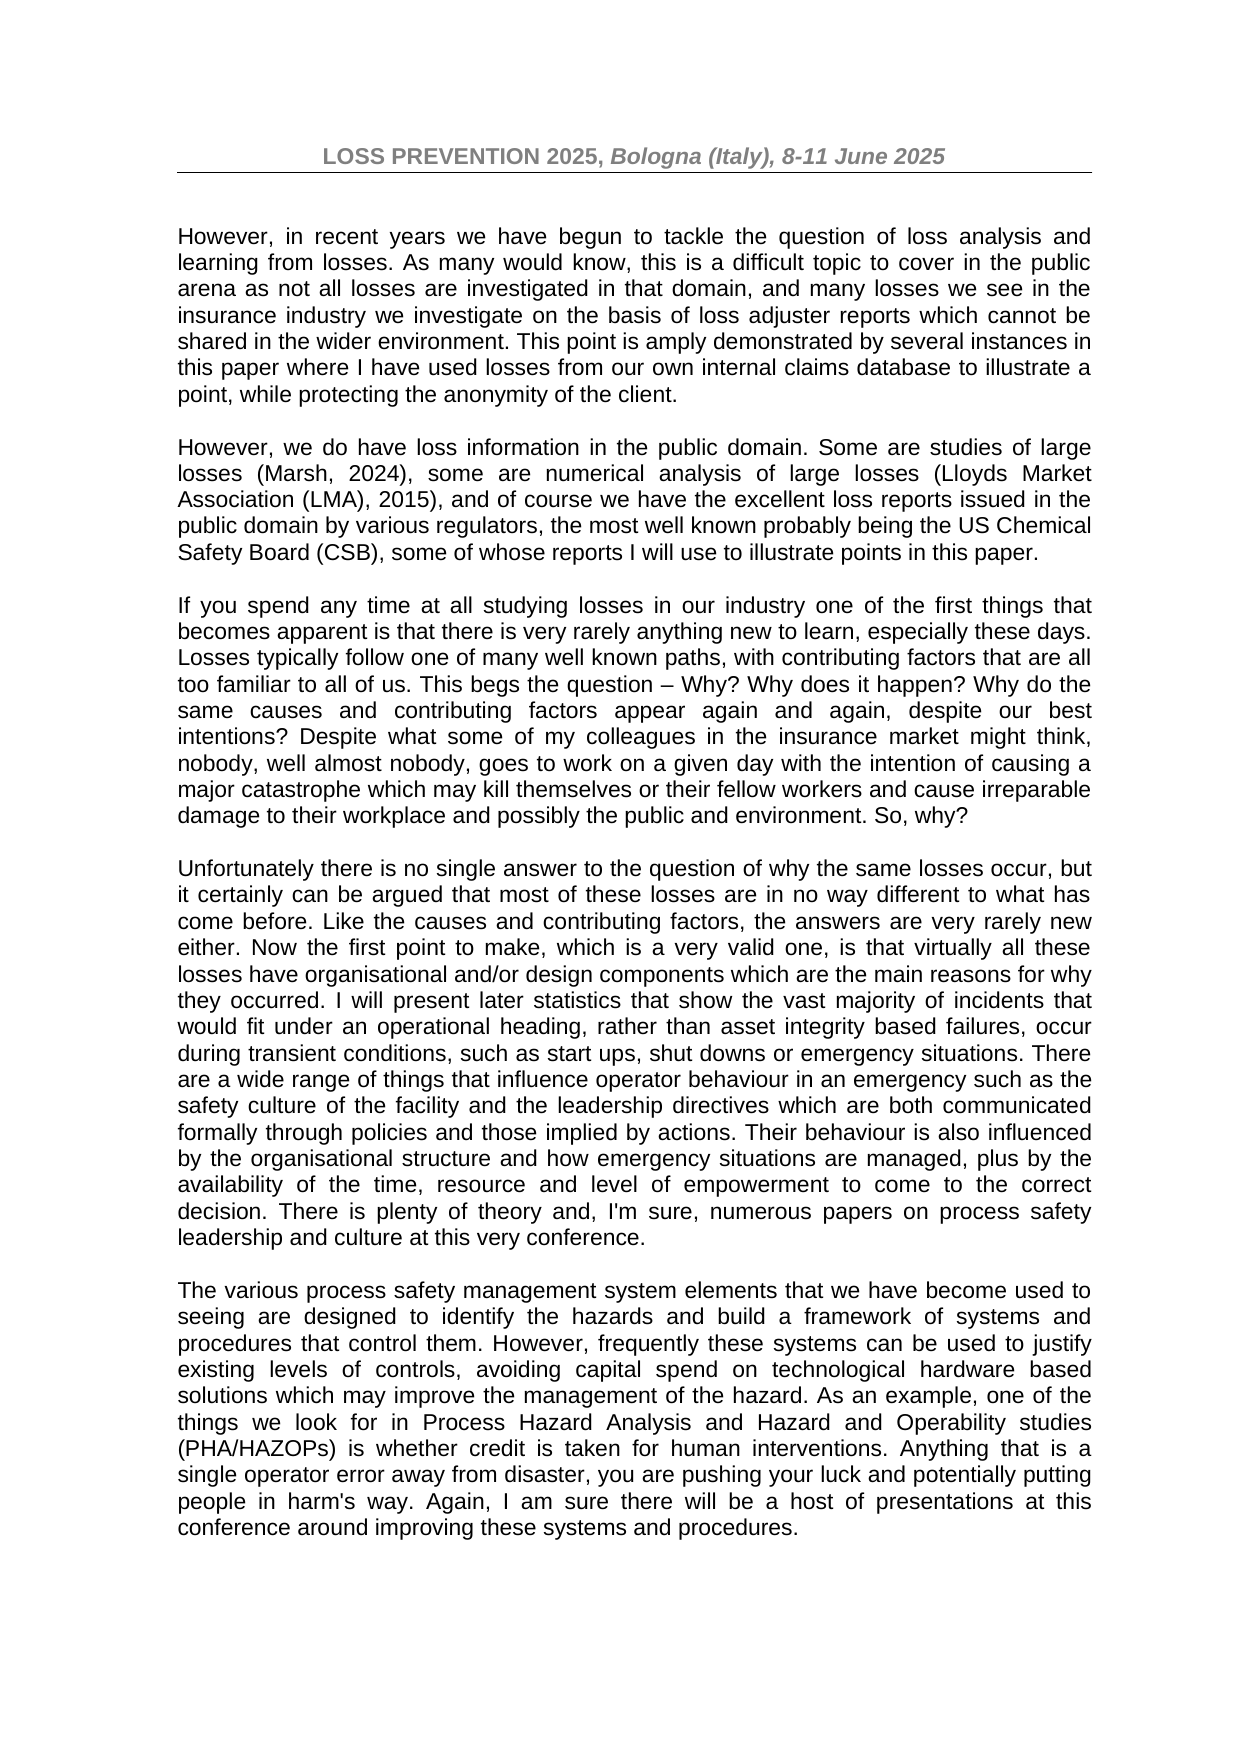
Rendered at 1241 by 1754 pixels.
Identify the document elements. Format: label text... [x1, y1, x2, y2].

text However, we do have loss information in the public domain. Some are studies of large losses (Marsh, 2024), some are numerical analysis of large losses (Lloyds Market Association (LMA), 2015), and of course we have the excellent loss reports issued in the public domain by various regulators, the most well known probably being the US Chemical Safety Board (CSB), some of whose reports I will use to illustrate points in this paper. [177, 433, 1093, 565]
text Unfortunately there is no single answer to the question of why the same losses occur, but it certainly can be argued that most of these losses are in no way different to what has come before. Like the causes and contributing factors, the answers are very rarely new either. Now the first point to make, which is a very valid one, is that virtually all these losses have organisational and/or design components which are the main reasons for why they occurred. I will present later statistics that show the vast majority of incidents that would fit under an operational heading, rather than asset integrity based failures, occur during transient conditions, such as start ups, shut downs or emergency situations. There are a wide range of things that influence operator behaviour in an emergency such as the safety culture of the facility and the leadership directives which are both communicated formally through policies and those implied by actions. Their behaviour is also influenced by the organisational structure and how emergency situations are managed, plus by the availability of the time, resource and level of empowerment to come to the correct decision. There is plenty of theory and, I'm sure, numerous papers on process safety leadership and culture at this very conference. [177, 855, 1093, 1250]
text If you spend any time at all studying losses in our industry one of the first things that becomes apparent is that there is very rarely anything new to learn, especially these days. Losses typically follow one of many well known paths, with contributing factors that are all too familiar to all of us. This begs the question – Why? Why does it happen? Why do the same causes and contributing factors appear again and again, despite our best intentions? Despite what some of my colleagues in the insurance market might think, nobody, well almost nobody, goes to work on a given day with the intention of causing a major catastrophe which may kill themselves or their fellow workers and cause irreparable damage to their workplace and possibly the public and environment. So, why? [177, 592, 1093, 829]
text The various process safety management system elements that we have become used to seeing are designed to identify the hazards and build a framework of systems and procedures that control them. However, frequently these systems can be used to justify existing levels of controls, avoiding capital spend on technological hardware based solutions which may improve the management of the hazard. As an example, one of the things we look for in Process Hazard Analysis and Hazard and Operability studies (PHA/HAZOPs) is whether credit is taken for human interventions. Anything that is a single operator error away from disaster, you are pushing your luck and potentially putting people in harm's way. Again, I am sure there will be a host of presentations at this conference around improving these systems and procedures. [177, 1277, 1093, 1540]
text However, in recent years we have begun to tackle the question of loss analysis and learning from losses. As many would know, this is a difficult topic to cover in the public arena as not all losses are investigated in that domain, and many losses we see in the insurance industry we investigate on the basis of loss adjuster reports which cannot be shared in the wider environment. This point is amply demonstrated by several instances in this paper where I have used losses from our own internal claims database to illustrate a point, while protecting the anonymity of the client. [177, 223, 1093, 407]
